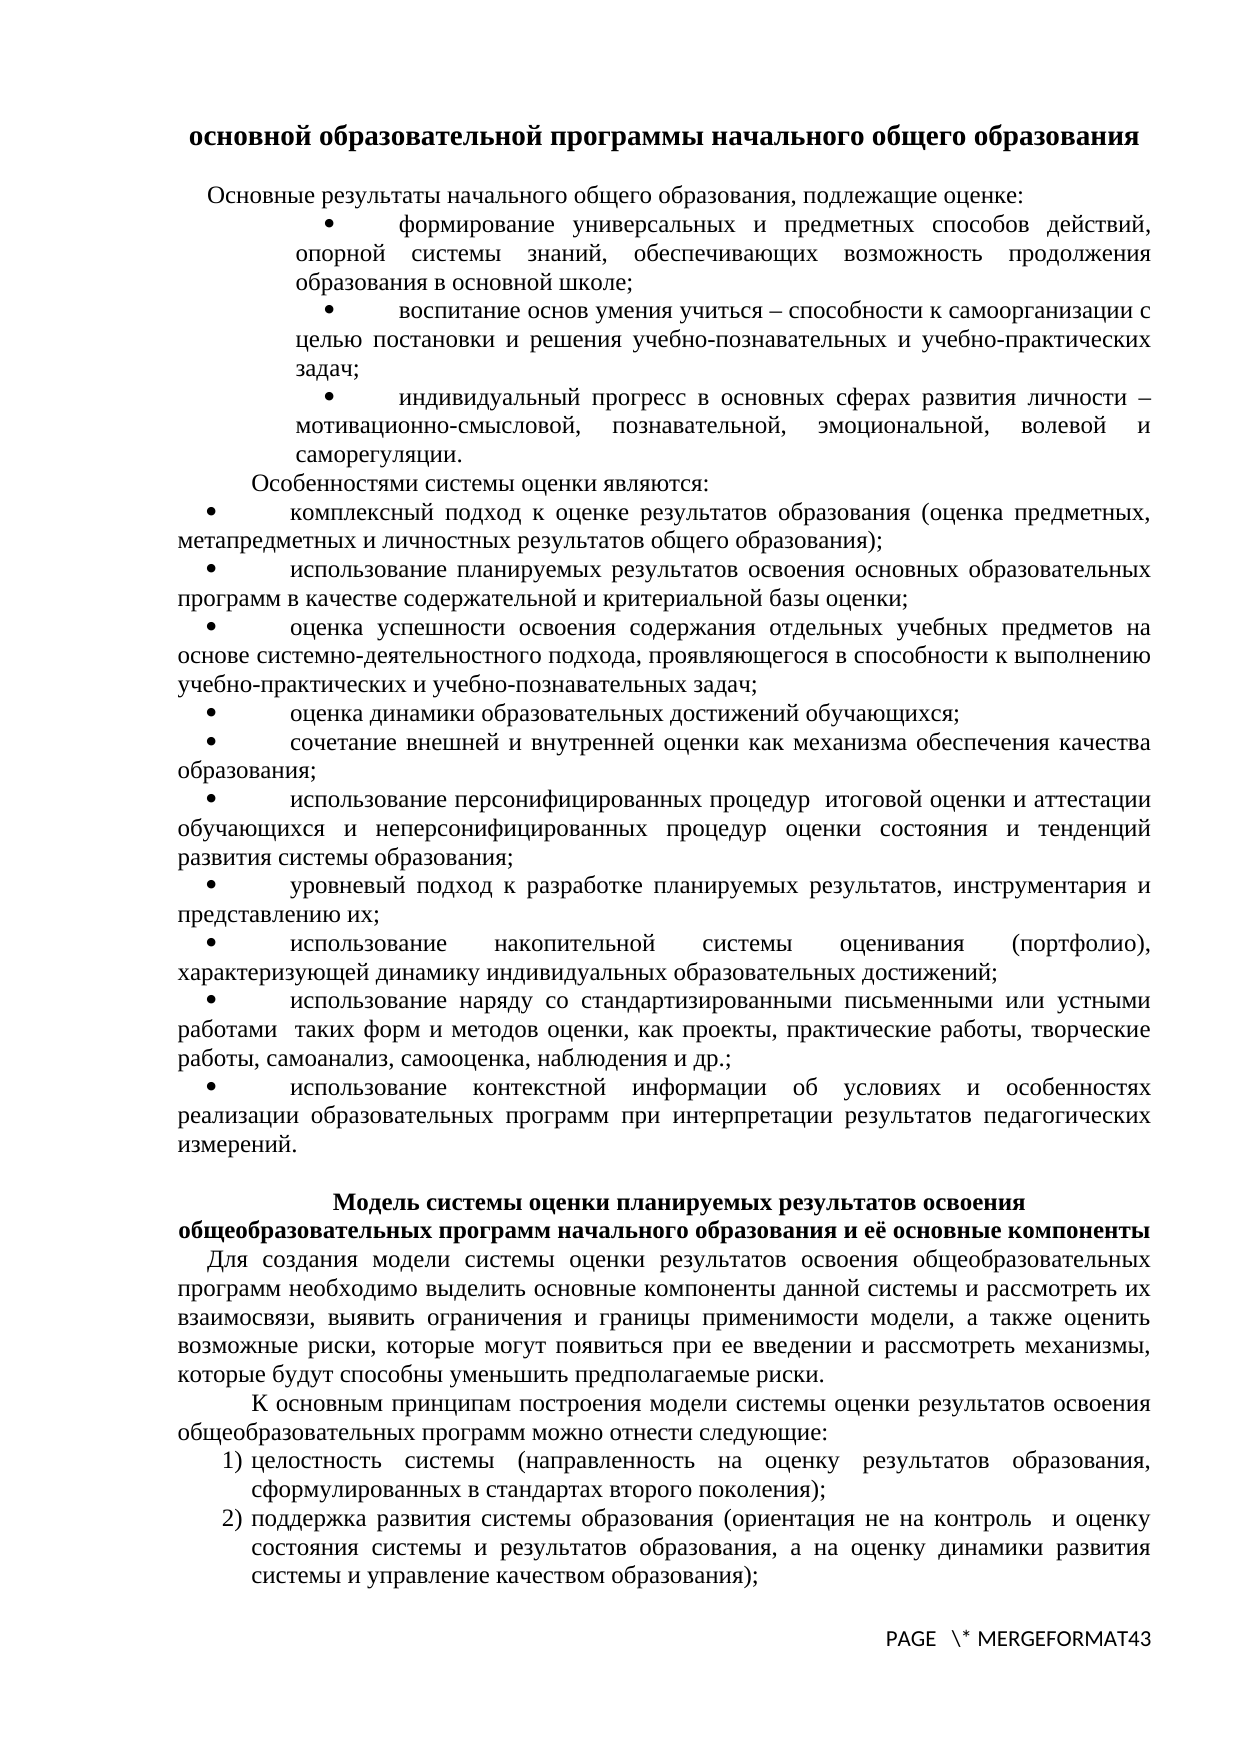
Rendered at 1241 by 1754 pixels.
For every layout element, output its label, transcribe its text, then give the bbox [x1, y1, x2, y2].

text Особенностями системы оценки являются: [177, 468, 1152, 497]
title поддержка развития системы образования (ориентация не на контроль и оценку состояния системы и результатов образования, а на оценку динамики развития системы и управление качеством образования); [222, 1503, 1152, 1589]
list использование наряду со стандартизированными письменными или устными работами таких форм и методов оценки, как проекты, практические работы, творческие работы, самоанализ, самооценка, наблюдения и др.; [177, 985, 1152, 1072]
list использование планируемых результатов освоения основных образовательных программ в качестве содержательной и критериальной базы оценки; [177, 554, 1152, 612]
list сочетание внешней и внутренней оценки как механизма обеспечения качества образования; [177, 727, 1152, 784]
list формирование универсальных и предметных способов действий, опорной системы знаний, обеспечивающих возможность продолжения образования в основной школе; [295, 209, 1152, 295]
list уровневый подход к разработке планируемых результатов, инструментария и представлению их; [177, 870, 1152, 928]
text основной образовательной программы начального общего образования [177, 118, 1152, 152]
list использование контекстной информации об условиях и особенностях реализации образовательных программ при интерпретации результатов педагогических измерений. [177, 1072, 1152, 1158]
list индивидуальный прогресс в основных сферах развития личности – мотивационно-смысловой, познавательной, эмоциональной, волевой и саморегуляции. [295, 382, 1152, 468]
list воспитание основ умения учиться – способности к самоорганизации с целью постановки и решения учебно-познавательных и учебно-практических задач; [295, 295, 1152, 382]
title целостность системы (направленность на оценку результатов образования, сформулированных в стандартах второго поколения); [222, 1445, 1152, 1503]
list комплексный подход к оценке результатов образования (оценка предметных, метапредметных и личностных результатов общего образования); [177, 497, 1152, 554]
list оценка динамики образовательных достижений обучающихся; [177, 698, 1152, 727]
list оценка успешности освоения содержания отдельных учебных предметов на основе системно-деятельностного подхода, проявляющегося в способности к выполнению учебно-практических и учебно-познавательных задач; [177, 612, 1152, 698]
list использование накопительной системы оценивания (портфолио), характеризующей динамику индивидуальных образовательных достижений; [177, 928, 1152, 985]
title Модель системы оценки планируемых результатов освоения общеобразовательных программ начального образования и её основные компоненты [177, 1187, 1152, 1244]
title К основным принципам построения модели системы оценки результатов освоения общеобразовательных программ можно отнести следующие: [177, 1388, 1152, 1445]
text Основные результаты начального общего образования, подлежащие оценке: [177, 180, 1152, 209]
list использование персонифицированных процедур итоговой оценки и аттестации обучающихся и неперсонифицированных процедур оценки состояния и тенденций развития системы образования; [177, 784, 1152, 870]
title Для создания модели системы оценки результатов освоения общеобразовательных программ необходимо выделить основные компоненты данной системы и рассмотреть их взаимосвязи, выявить ограничения и границы применимости модели, а также оценить возможные риски, которые могут появиться при ее введении и рассмотреть механизмы, которые будут способны уменьшить предполагаемые риски. [177, 1244, 1152, 1388]
